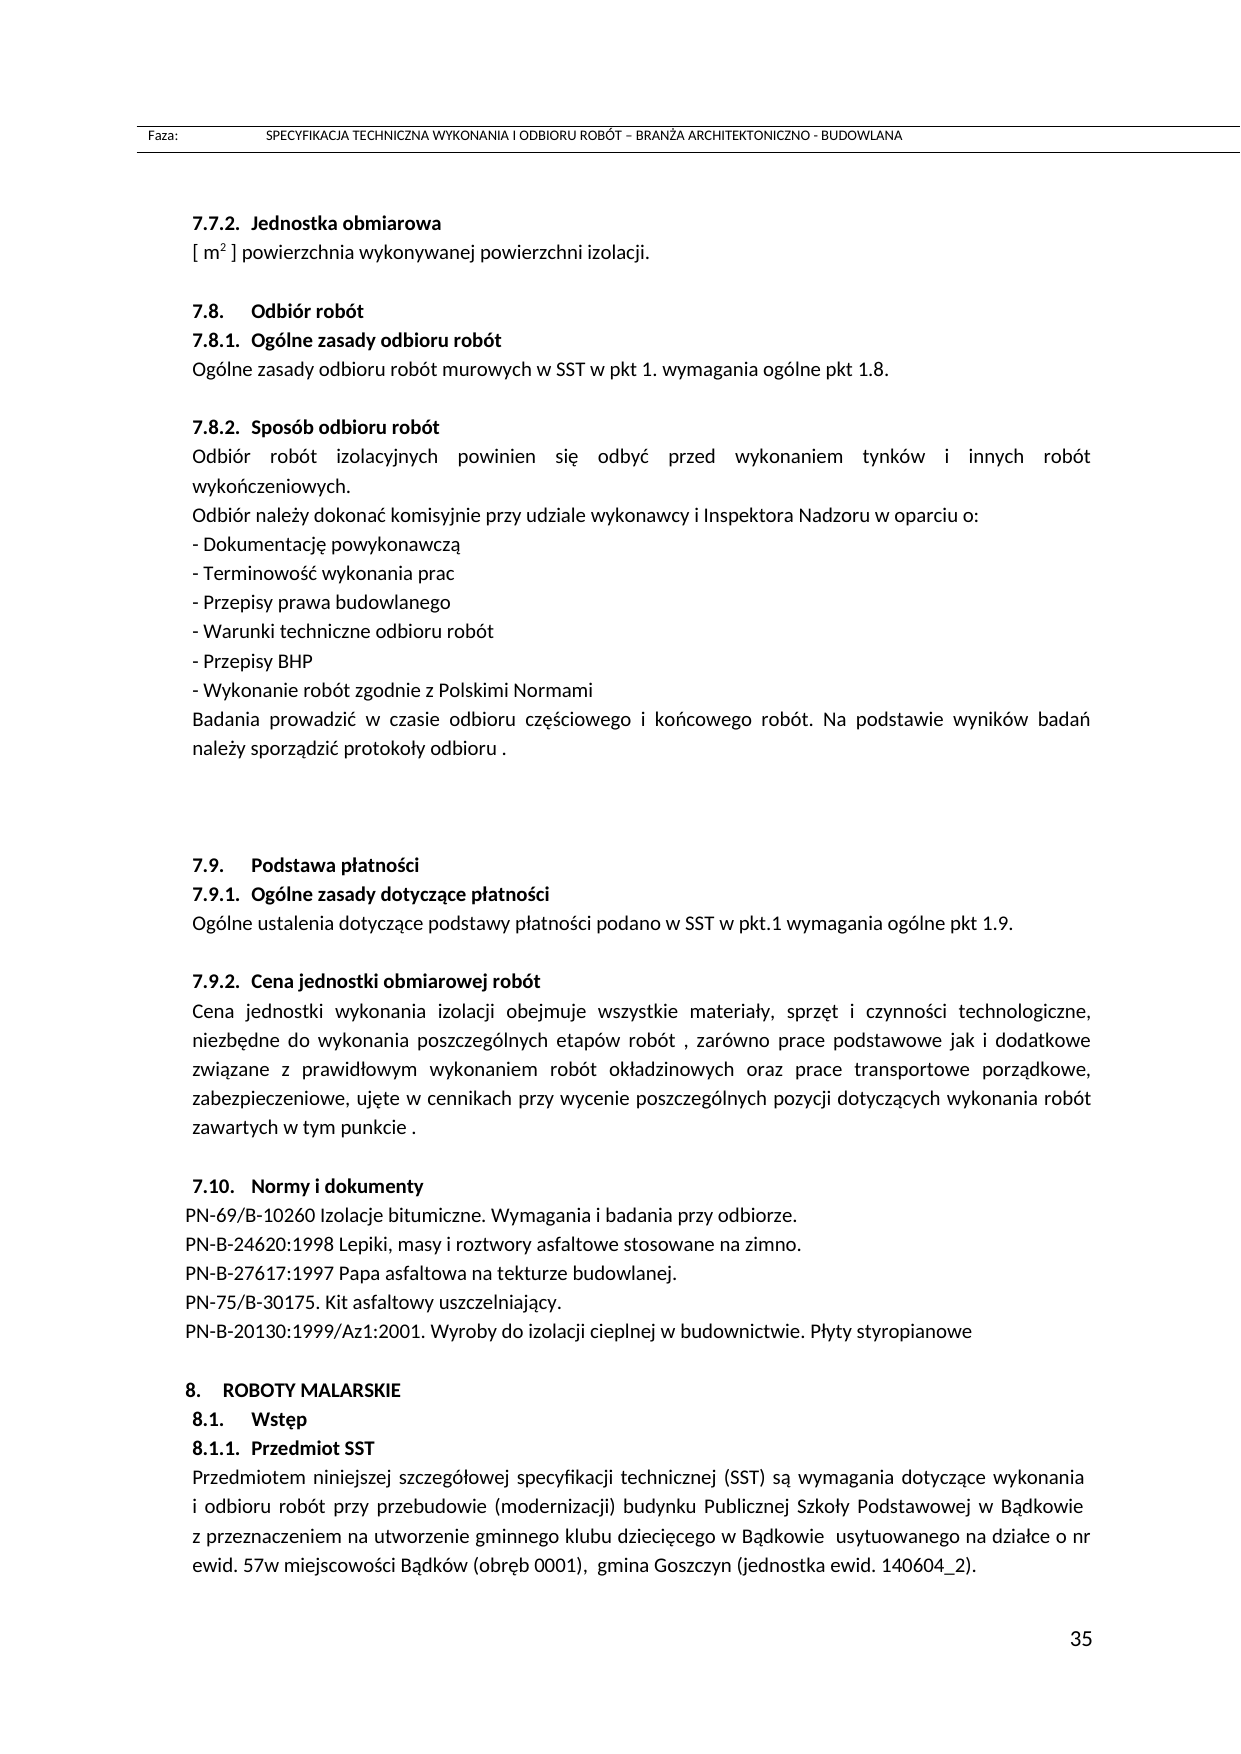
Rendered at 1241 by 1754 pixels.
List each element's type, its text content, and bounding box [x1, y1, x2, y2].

list Ogólne zasady dotyczące płatności [192, 881, 1093, 907]
text PN-B-27617:1997 Papa asfaltowa na tekturze budowlanej. [185, 1260, 1093, 1286]
text - Wykonanie robót zgodnie z Polskimi Normami [192, 677, 1093, 702]
list Cena jednostki obmiarowej robót [192, 969, 1093, 994]
text - Dokumentację powykonawczą [192, 531, 1093, 557]
text Odbiór robót izolacyjnych powinien się odbyć przed wykonaniem tynków i innych robót wykończeniowych. [192, 444, 1093, 498]
text - Przepisy prawa budowlanego [192, 589, 1093, 615]
list Normy i dokumenty [192, 1173, 1093, 1198]
text - Przepisy BHP [192, 648, 1093, 673]
text - Warunki techniczne odbioru robót [192, 619, 1093, 644]
list Ogólne zasady odbioru robót [192, 327, 1093, 352]
text Przedmiotem niniejszej szczegółowej specyfikacji technicznej (SST) są wymagania dotyczące wykonania i odbioru robót przy przebudowie (modernizacji) budynku Publicznej Szkoły Podstawowej w Bądkowie z przeznaczeniem na utworzenie gminnego klubu dziecięcego w Bądkowie usytuowanego na działce o nr ewid. 57w miejscowości Bądków (obręb 0001), gmina Goszczyn (jednostka ewid. 140604_2). [192, 1464, 1093, 1577]
text Ogólne zasady odbioru robót murowych w SST w pkt 1. wymagania ogólne pkt 1.8. [192, 356, 1093, 382]
text PN-B-24620:1998 Lepiki, masy i roztwory asfaltowe stosowane na zimno. [185, 1231, 1093, 1257]
text PN-B-20130:1999/Az1:2001. Wyroby do izolacji cieplnej w budownictwie. Płyty styropianowe [185, 1319, 1093, 1344]
text Ogólne ustalenia dotyczące podstawy płatności podano w SST w pkt.1 wymagania ogólne pkt 1.9. [192, 910, 1093, 936]
list Podstawa płatności [192, 852, 1093, 877]
text Cena jednostki wykonania izolacji obejmuje wszystkie materiały, sprzęt i czynności technologiczne, niezbędne do wykonania poszczególnych etapów robót , zarówno prace podstawowe jak i dodatkowe związane z prawidłowym wykonaniem robót okładzinowych oraz prace transportowe porządkowe, zabezpieczeniowe, ujęte w cennikach przy wycenie poszczególnych pozycji dotyczących wykonania robót zawartych w tym punkcie . [192, 998, 1093, 1140]
text [ m2 ] powierzchnia wykonywanej powierzchni izolacji. [192, 239, 1093, 265]
text - Terminowość wykonania prac [192, 560, 1093, 586]
list Odbiór robót [192, 298, 1093, 323]
list Sposób odbioru robót [192, 414, 1093, 440]
text PN-75/B-30175. Kit asfaltowy uszczelniający. [185, 1289, 1093, 1315]
list Wstęp [192, 1406, 1093, 1432]
text Badania prowadzić w czasie odbioru częściowego i końcowego robót. Na podstawie wyników badań należy sporządzić protokoły odbioru . [192, 706, 1093, 761]
list ROBOTY MALARSKIE [185, 1377, 1093, 1402]
list Przedmiot SST [192, 1435, 1093, 1461]
list Jednostka obmiarowa [192, 210, 1093, 236]
text PN-69/B-10260 Izolacje bitumiczne. Wymagania i badania przy odbiorze. [185, 1202, 1093, 1227]
text Odbiór należy dokonać komisyjnie przy udziale wykonawcy i Inspektora Nadzoru w oparciu o: [192, 502, 1093, 527]
